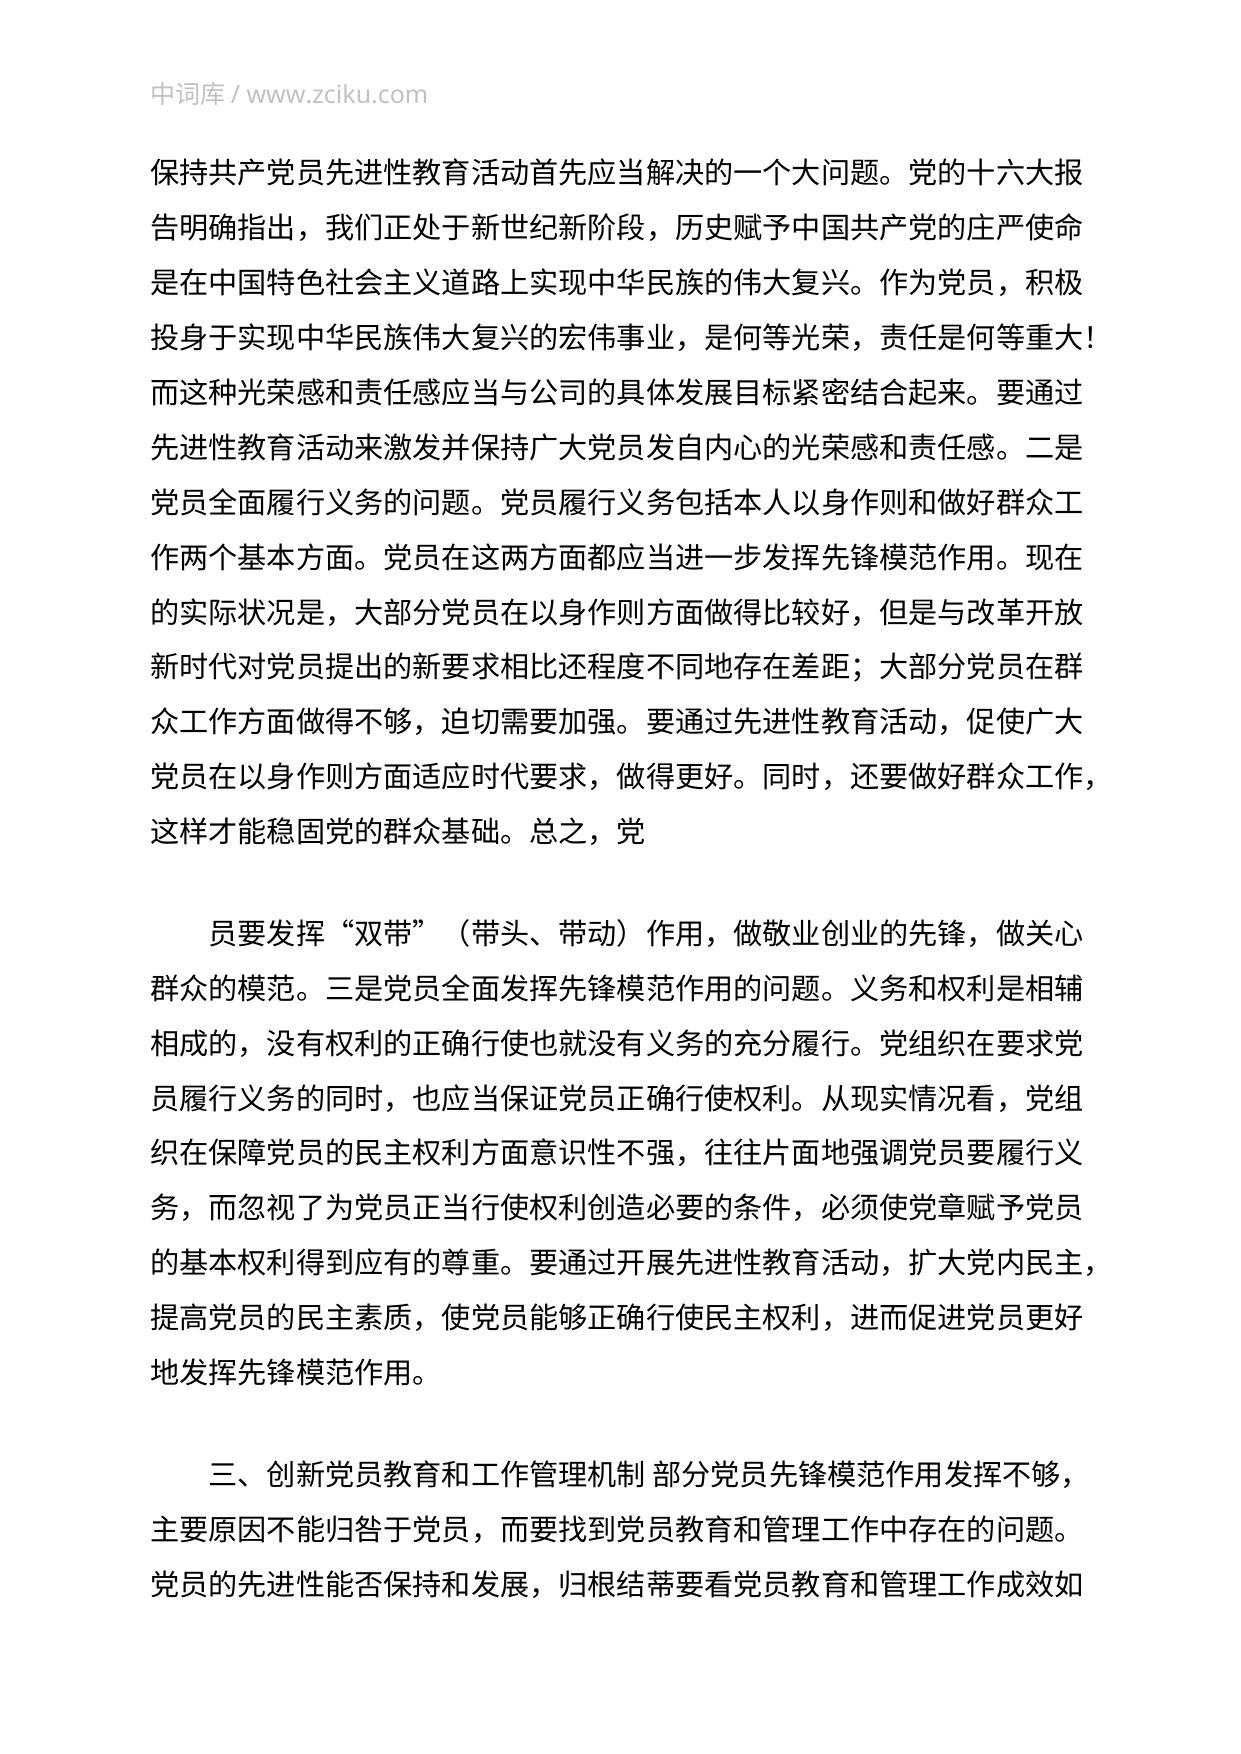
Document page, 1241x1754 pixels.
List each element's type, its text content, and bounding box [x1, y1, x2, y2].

text 员要发挥“双带”（带头、带动）作用，做敬业创业的先锋，做关心群众的模范。三是党员全面发挥先锋模范作用的问题。义务和权利是相辅相成的，没有权利的正确行使也就没有义务的充分履行。党组织在要求党员履行义务的同时，也应当保证党员正确行使权利。从现实情况看，党组织在保障党员的民主权利方面意识性不强，往往片面地强调党员要履行义务，而忽视了为党员正当行使权利创造必要的条件，必须使党章赋予党员的基本权利得到应有的尊重。要通过开展先进性教育活动，扩大党内民主，提高党员的民主素质，使党员能够正确行使民主权利，进而促进党员更好地发挥先锋模范作用。 [150, 911, 1090, 1392]
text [150, 150, 1090, 851]
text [150, 1451, 1090, 1603]
